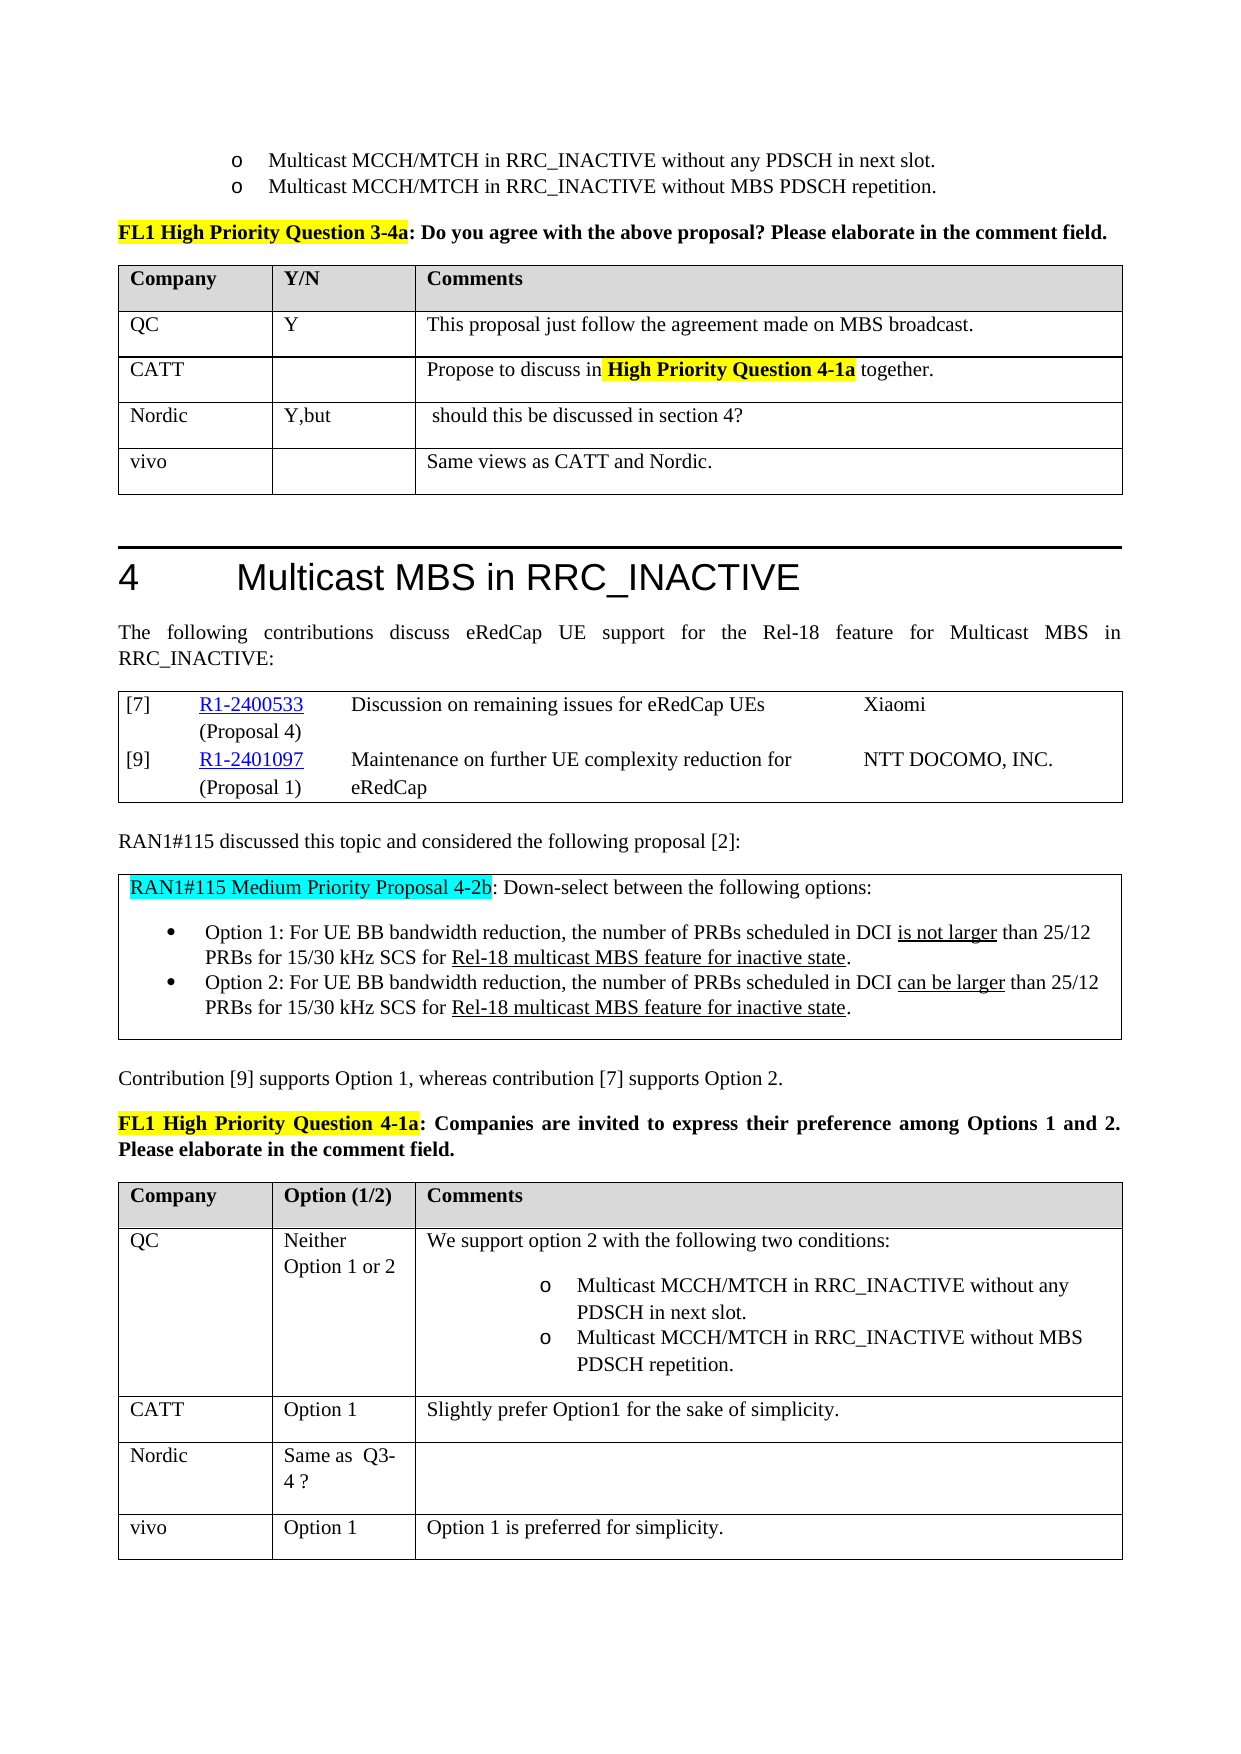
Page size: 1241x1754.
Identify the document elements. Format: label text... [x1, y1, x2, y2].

table_cell NTT DOCOMO, INC. [856, 747, 1122, 802]
table_cell Same as Q3-4 ? [273, 1443, 415, 1513]
table_cell Neither Option 1 or 2 [273, 1229, 415, 1396]
table_header Company [119, 266, 272, 311]
list Multicast MCCH/MTCH in RRC_INACTIVE without any PDSCH in next slot. [231, 147, 1122, 173]
table_cell vivo [119, 1515, 272, 1559]
table_cell Propose to discuss in High Priority Question 4-1a together. [416, 358, 1122, 402]
table_cell Y,but [273, 403, 415, 448]
table_cell Same views as CATT and Nordic. [416, 449, 1122, 493]
table_header Comments [416, 1183, 1122, 1227]
table_header [7] [119, 692, 192, 747]
text The following contributions discuss eRedCap UE support for the Rel-18 feature for Multicast MBS in RRC_INACTIVE: [118, 620, 1122, 670]
table_cell Maintenance on further UE complexity reduction for eRedCap [344, 747, 856, 802]
table_cell R1-2401097 (Proposal 1) [192, 747, 343, 802]
table_cell Option 1 [273, 1397, 415, 1442]
table_cell CATT [119, 358, 272, 402]
table_cell [9] [119, 747, 192, 802]
table_cell Option 1 is preferred for simplicity. [416, 1515, 1122, 1559]
table_cell [416, 1443, 1122, 1513]
subtitle 4 Multicast MBS in RRC_INACTIVE [118, 549, 1122, 598]
table_header Comments [416, 266, 1122, 311]
table_header RAN1#115 Medium Priority Proposal 4-2b: Down-select between the following options: Option 1: For UE BB bandwidth reduction, the number of PRBs scheduled in DCI is not larger than 25/12 PRBs for 15/30 kHz SCS for Rel-18 multicast MBS feature for inactive state. Option 2: For UE BB bandwidth reduction, the number of PRBs scheduled in DCI can be larger than 25/12 PRBs for 15/30 kHz SCS for Rel-18 multicast MBS feature for inactive state. [119, 875, 1121, 1039]
text RAN1#115 discussed this topic and considered the following proposal [2]: [118, 803, 1122, 853]
table_header Company [119, 1183, 272, 1227]
list Multicast MCCH/MTCH in RRC_INACTIVE without MBS PDSCH repetition. [231, 174, 1122, 200]
table_header R1-2400533 (Proposal 4) [192, 692, 343, 747]
table_cell Slightly prefer Option1 for the sake of simplicity. [416, 1397, 1122, 1442]
table_cell Nordic [119, 1443, 272, 1513]
table_header Y/N [273, 266, 415, 311]
table_cell [273, 449, 415, 493]
table_cell Option 1 [273, 1515, 415, 1559]
table_cell Y [273, 312, 415, 356]
table_cell QC [119, 1229, 272, 1396]
text Contribution [9] supports Option 1, whereas contribution [7] supports Option 2. [118, 1040, 1122, 1090]
table_cell [273, 358, 415, 402]
text FL1 High Priority Question 3-4a: Do you agree with the above proposal? Please elaborate in the comment field. [408, 220, 1122, 244]
table_cell QC [119, 312, 272, 356]
table_cell CATT [119, 1397, 272, 1442]
table_cell Nordic [119, 403, 272, 448]
table_cell should this be discussed in section 4? [416, 403, 1122, 448]
table_cell This proposal just follow the agreement made on MBS broadcast. [416, 312, 1122, 356]
table_header Discussion on remaining issues for eRedCap UEs [344, 692, 856, 747]
text FL1 High Priority Question 4-1a: Companies are invited to express their preference among Options 1 and 2. Please elaborate in the comment field. [118, 1111, 1122, 1161]
table_header Xiaomi [856, 692, 1122, 747]
table_header Option (1/2) [273, 1183, 415, 1227]
table_cell vivo [119, 449, 272, 493]
table_cell We support option 2 with the following two conditions: Multicast MCCH/MTCH in RRC_INACTIVE without any PDSCH in next slot. Multicast MCCH/MTCH in RRC_INACTIVE without MBS PDSCH repetition. [416, 1229, 1122, 1396]
